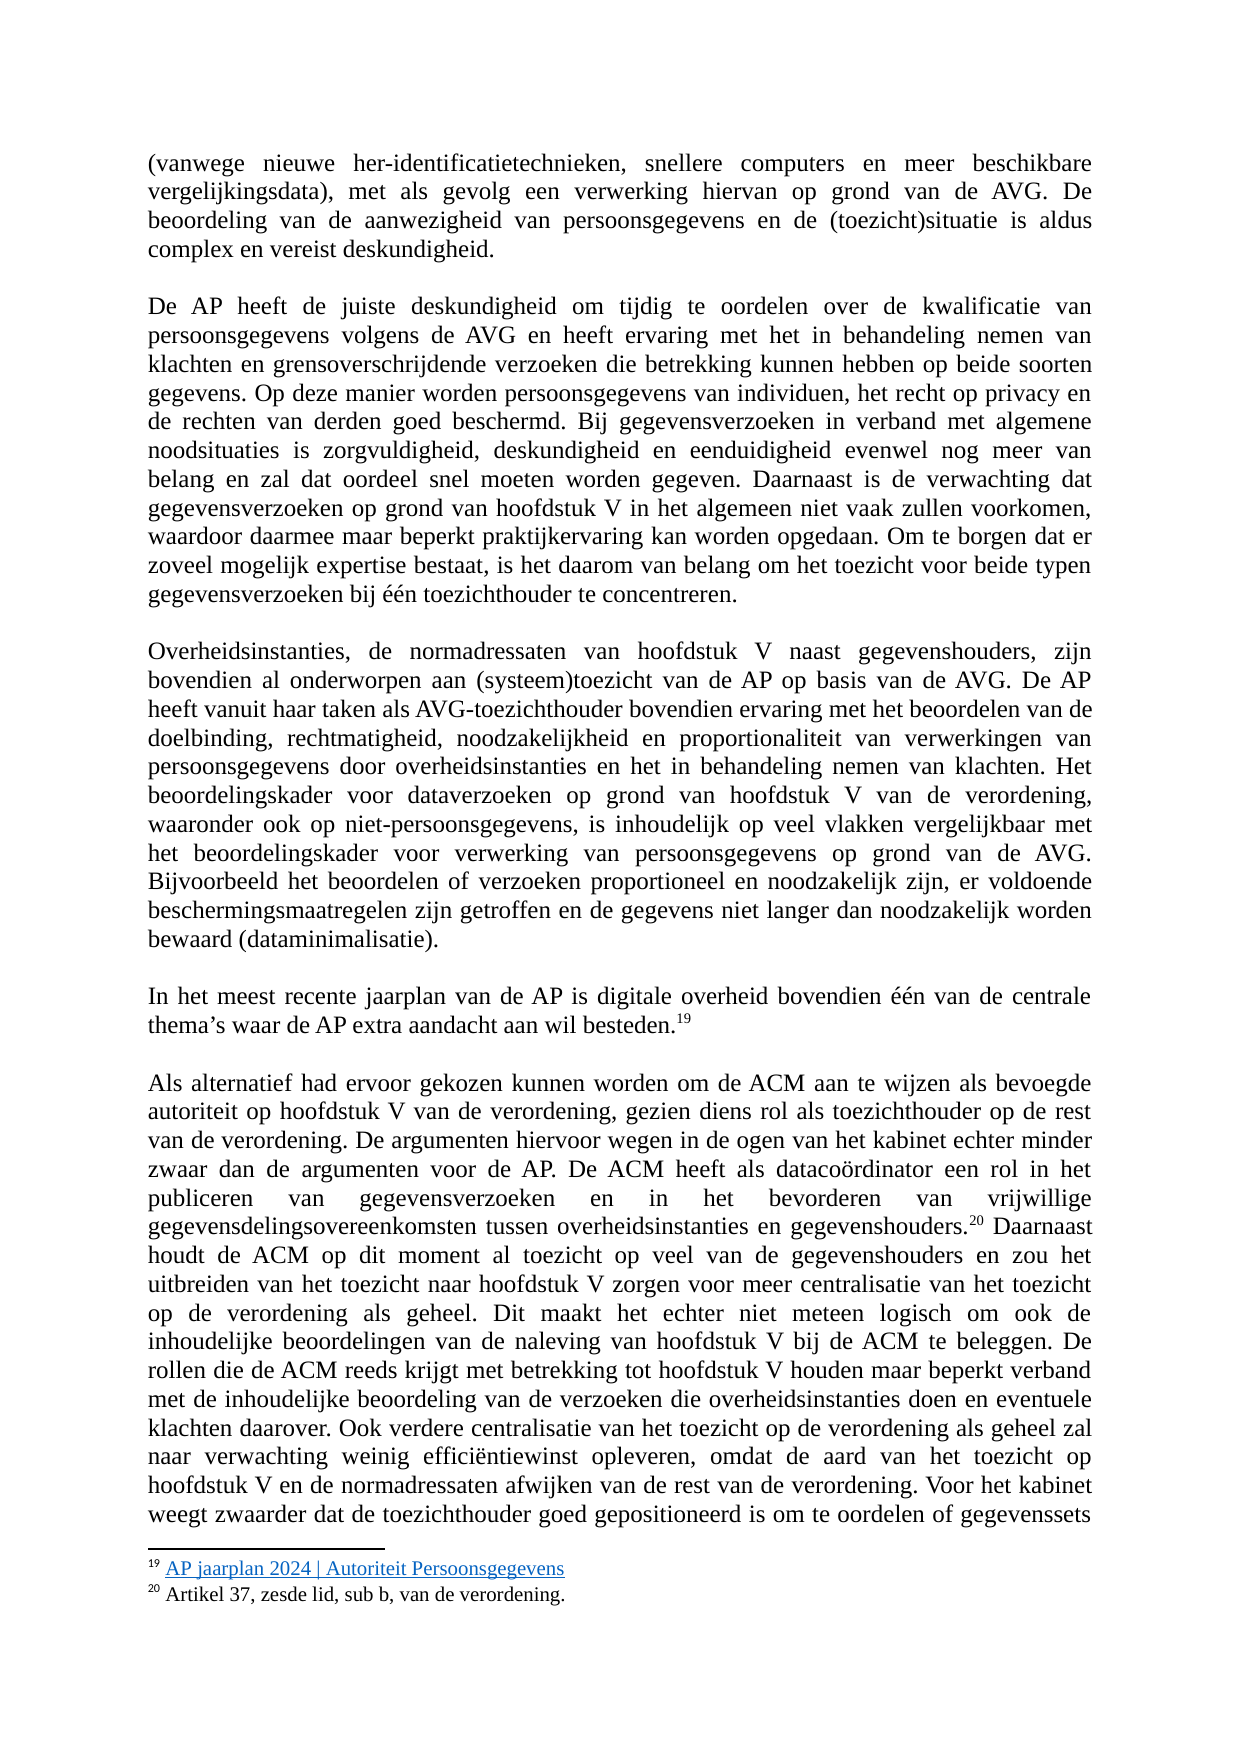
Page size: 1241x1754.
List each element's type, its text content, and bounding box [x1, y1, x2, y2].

text In het meest recente jaarplan van de AP is digitale overheid bovendien één van de centrale thema’s waar de AP extra aandacht aan wil besteden. [148, 981, 1093, 1039]
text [148, 148, 1093, 263]
text De AP heeft de juiste deskundigheid om tijdig te oordelen over de kwalificatie van persoonsgegevens volgens de AVG en heeft ervaring met het in behandeling nemen van klachten en grensoverschrijdende verzoeken die betrekking kunnen hebben op beide soorten gegevens. Op deze manier worden persoonsgegevens van individuen, het recht op privacy en de rechten van derden goed beschermd. Bij gegevensverzoeken in verband met algemene noodsituaties is zorgvuldigheid, deskundigheid en eenduidigheid evenwel nog meer van belang en zal dat oordeel snel moeten worden gegeven. Daarnaast is de verwachting dat gegevensverzoeken op grond van hoofdstuk V in het algemeen niet vaak zullen voorkomen, waardoor daarmee maar beperkt praktijkervaring kan worden opgedaan. Om te borgen dat er zoveel mogelijk expertise bestaat, is het daarom van belang om het toezicht voor beide typen gegevensverzoeken bij één toezichthouder te concentreren. [148, 291, 1093, 608]
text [148, 1068, 1093, 1528]
text Overheidsinstanties, de normadressaten van hoofdstuk V naast gegevenshouders, zijn bovendien al onderworpen aan (systeem)toezicht van de AP op basis van de AVG. De AP heeft vanuit haar taken als AVG-toezichthouder bovendien ervaring met het beoordelen van de doelbinding, rechtmatigheid, noodzakelijkheid en proportionaliteit van verwerkingen van persoonsgegevens door overheidsinstanties en het in behandeling nemen van klachten. Het beoordelingskader voor dataverzoeken op grond van hoofdstuk V van de verordening, waaronder ook op niet-persoonsgegevens, is inhoudelijk op veel vlakken vergelijkbaar met het beoordelingskader voor verwerking van persoonsgegevens op grond van de AVG. Bijvoorbeeld het beoordelen of verzoeken proportioneel en noodzakelijk zijn, er voldoende beschermingsmaatregelen zijn getroffen en de gegevens niet langer dan noodzakelijk worden bewaard (dataminimalisatie). [148, 636, 1093, 953]
